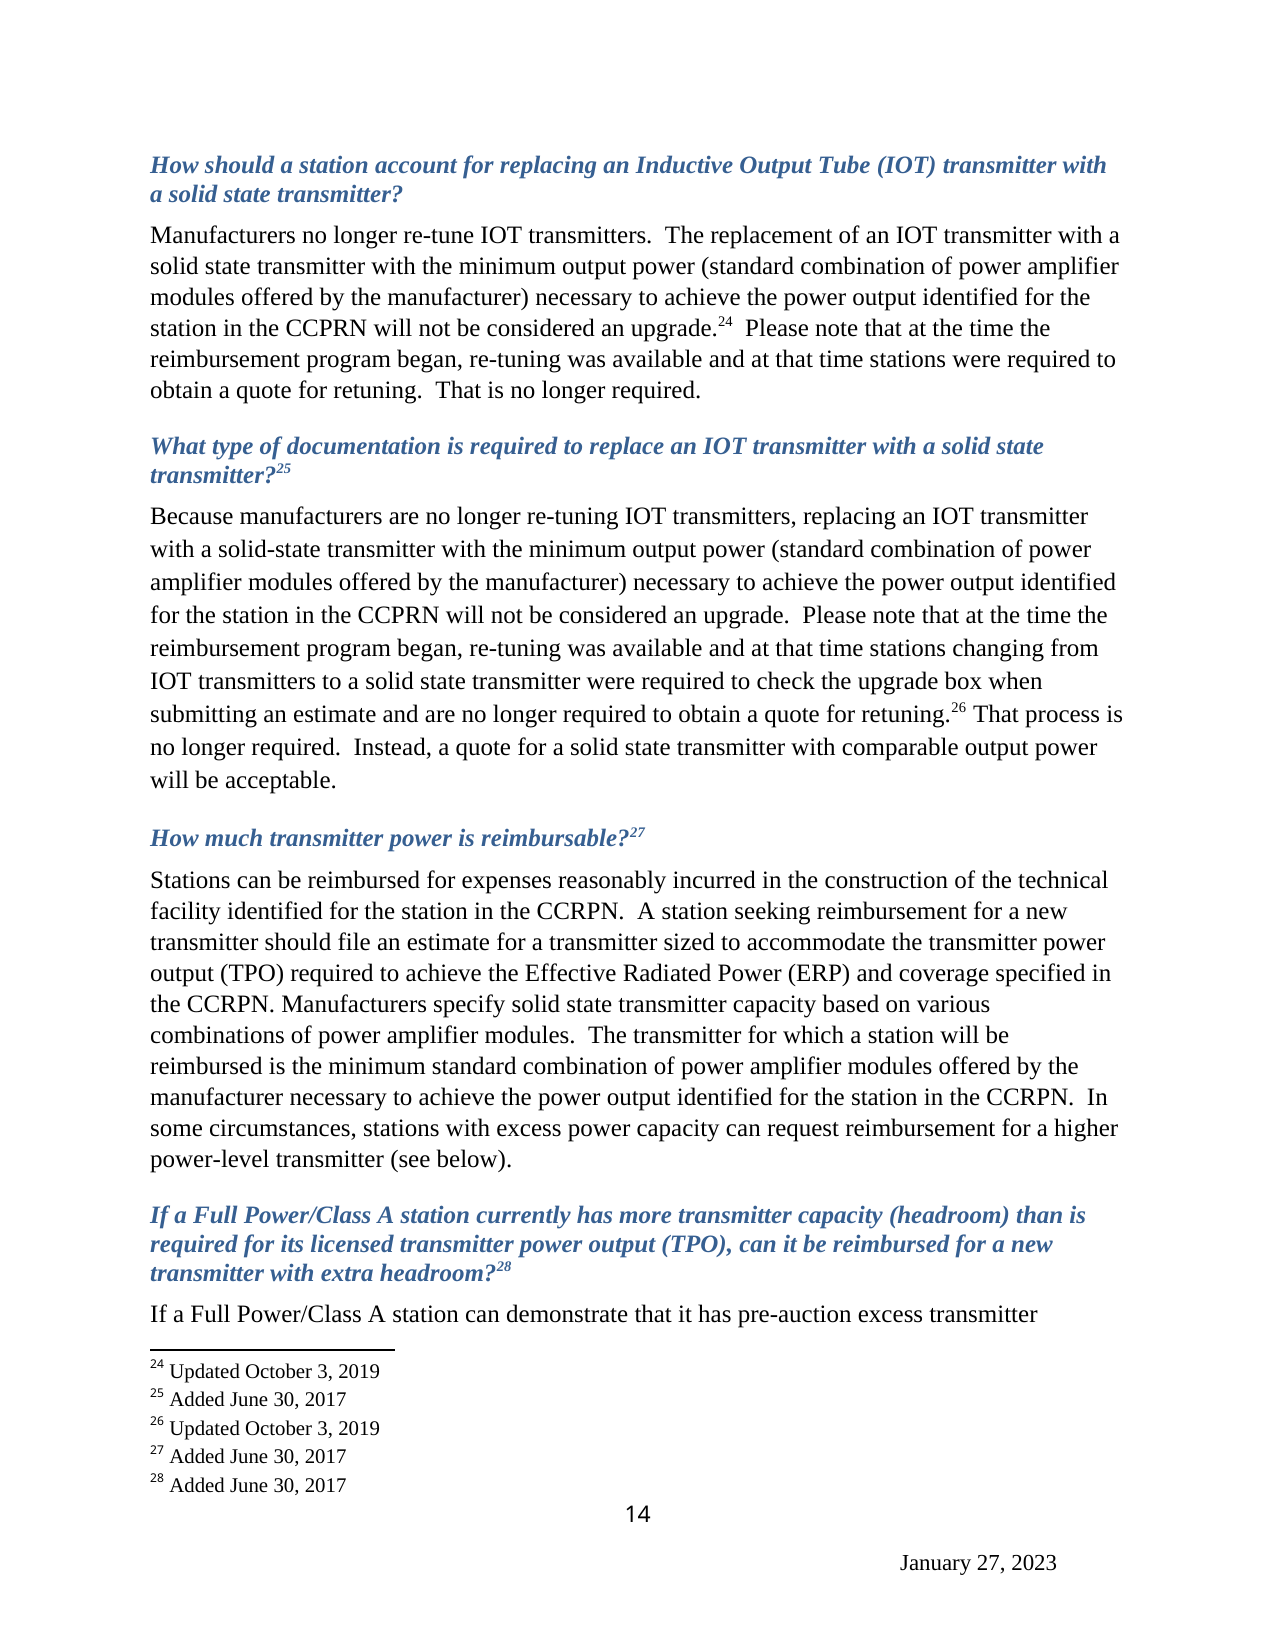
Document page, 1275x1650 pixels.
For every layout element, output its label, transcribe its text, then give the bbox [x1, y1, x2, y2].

subtitle How should a station account for replacing an Inductive Output Tube (IOT) transmitter with a solid state transmitter? [150, 150, 1125, 207]
subtitle What type of documentation is required to replace an IOT transmitter with a solid state transmitter? [150, 431, 1125, 489]
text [150, 1299, 1125, 1328]
text Manufacturers no longer re-tune IOT transmitters. The replacement of an IOT transmitter with a solid state transmitter with the minimum output power (standard combination of power amplifier modules offered by the manufacturer) necessary to achieve the power output identified for the station in the CCPRN will not be considered an upgrade. Please note that at the time the reimbursement program began, re-tuning was available and at that time stations were required to obtain a quote for retuning. That is no longer required. [150, 220, 1125, 404]
text Stations can be reimbursed for expenses reasonably incurred in the construction of the technical facility identified for the station in the CCRPN. A station seeking reimbursement for a new transmitter should file an estimate for a transmitter sized to accommodate the transmitter power output (TPO) required to achieve the Effective Radiated Power (ERP) and coverage specified in the CCRPN. Manufacturers specify solid state transmitter capacity based on various combinations of power amplifier modules. The transmitter for which a station will be reimbursed is the minimum standard combination of power amplifier modules offered by the manufacturer necessary to achieve the power output identified for the station in the CCRPN. In some circumstances, stations with excess power capacity can request reimbursement for a higher power-level transmitter (see below). [150, 865, 1125, 1173]
subtitle If a Full Power/Class A station currently has more transmitter capacity (headroom) than is required for its licensed transmitter power output (TPO), can it be reimbursed for a new transmitter with extra headroom? [150, 1200, 1125, 1286]
subtitle How much transmitter power is reimbursable? [150, 823, 1125, 852]
text Because manufacturers are no longer re-tuning IOT transmitters, replacing an IOT transmitter with a solid-state transmitter with the minimum output power (standard combination of power amplifier modules offered by the manufacturer) necessary to achieve the power output identified for the station in the CCPRN will not be considered an upgrade. Please note that at the time the reimbursement program began, re-tuning was available and at that time stations changing from IOT transmitters to a solid state transmitter were required to check the upgrade box when submitting an estimate and are no longer required to obtain a quote for retuning. That process is no longer required. Instead, a quote for a solid state transmitter with comparable output power will be acceptable. [150, 501, 1125, 794]
